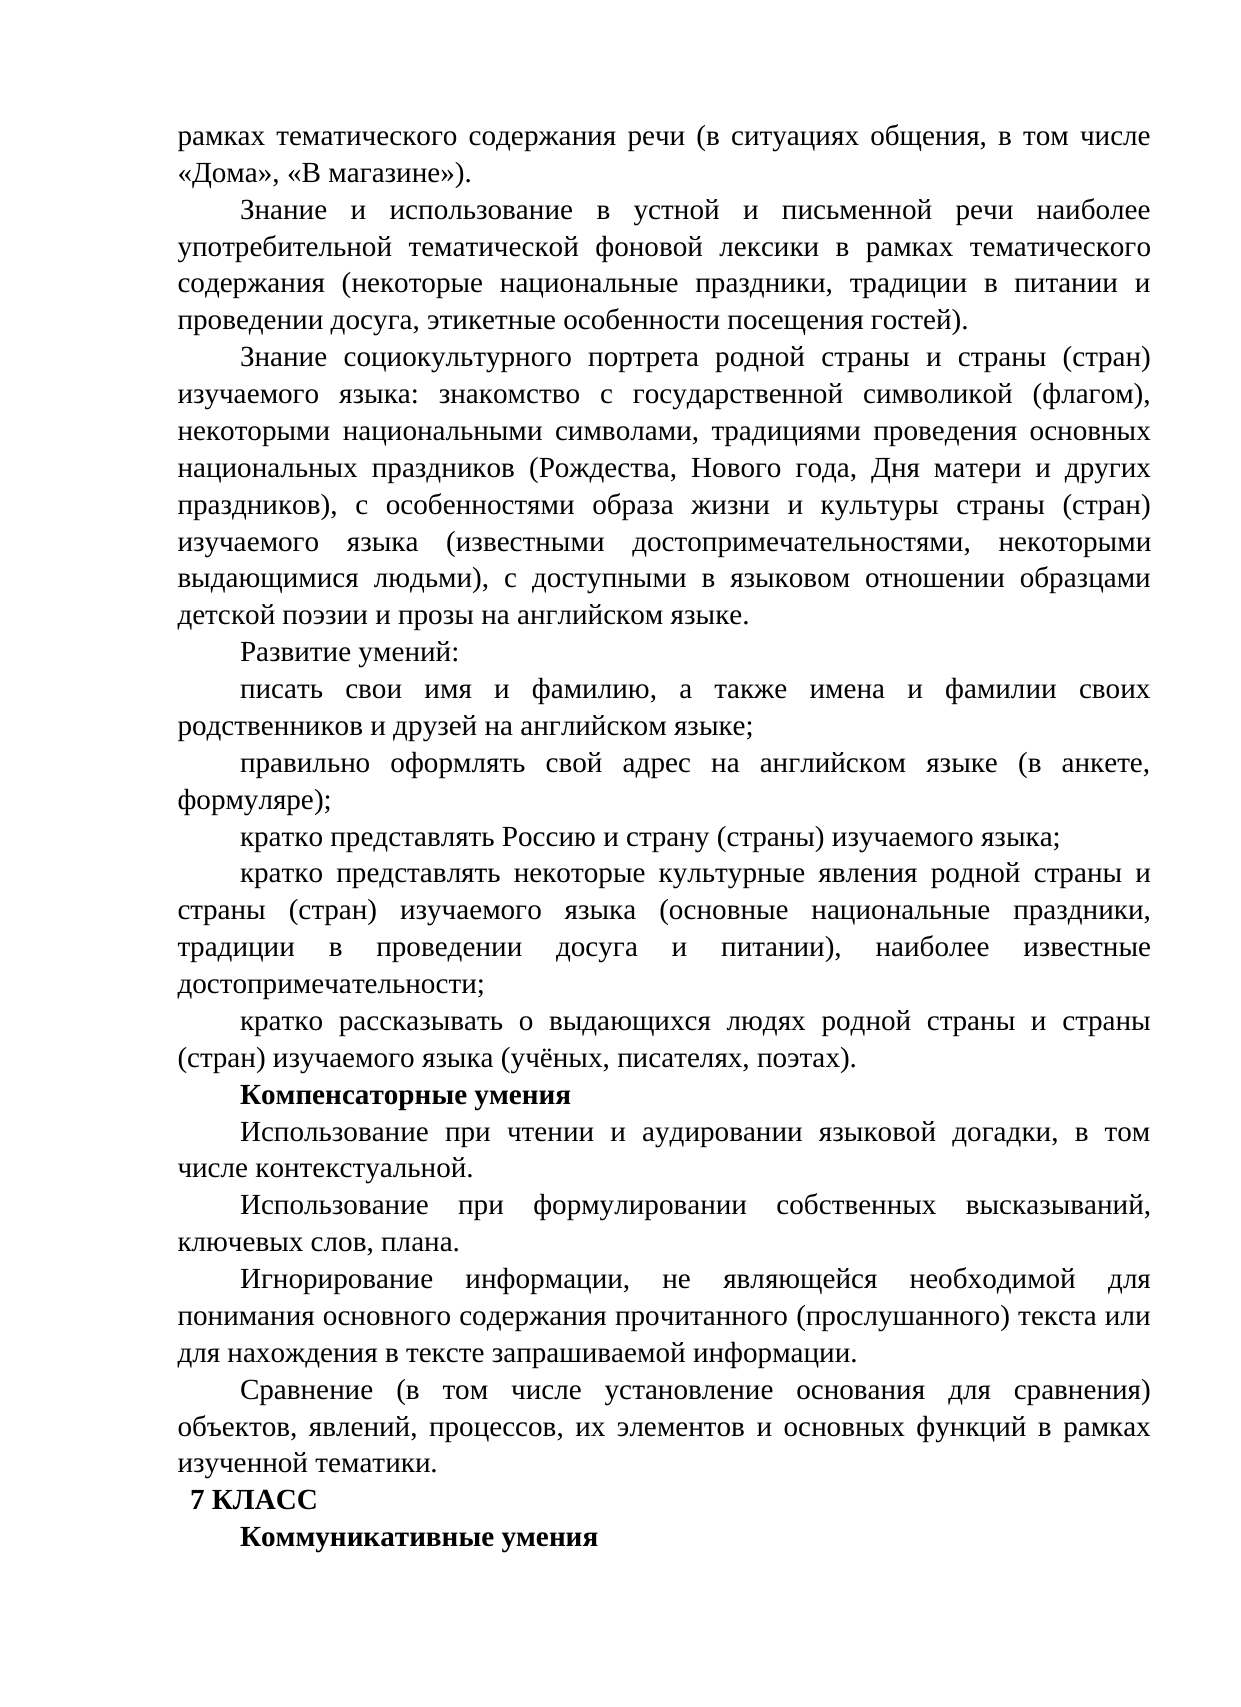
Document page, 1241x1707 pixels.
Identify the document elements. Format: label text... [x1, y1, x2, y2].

text правильно оформлять свой адрес на английском языке (в анкете, формуляре); [177, 745, 1152, 815]
text Использование при формулировании собственных высказываний, ключевых слов, плана. [177, 1187, 1152, 1258]
text Развитие умений: [177, 634, 1152, 668]
text Коммуникативные умения [177, 1519, 1152, 1553]
text Компенсаторные умения [177, 1077, 1152, 1110]
text кратко представлять некоторые культурные явления родной страны и страны (стран) изучаемого языка (основные национальные праздники, традиции в проведении досуга и питании), наиболее известные достопримечательности; [177, 856, 1152, 1000]
text Знание и использование в устной и письменной речи наиболее употребительной тематической фоновой лексики в рамках тематического содержания (некоторые национальные праздники, традиции в питании и проведении досуга, этикетные особенности посещения гостей). [177, 192, 1152, 336]
text Игнорирование информации, не являющейся необходимой для понимания основного содержания прочитанного (прослушанного) текста или для нахождения в тексте запрашиваемой информации. [177, 1261, 1152, 1368]
text Сравнение (в том числе установление основания для сравнения) объектов, явлений, процессов, их элементов и основных функций в рамках изученной тематики. [177, 1372, 1152, 1479]
text 7 КЛАСС [190, 1482, 1152, 1516]
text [177, 118, 1152, 188]
text Знание социокультурного портрета родной страны и страны (стран) изучаемого языка: знакомство с государственной символикой (флагом), некоторыми национальными символами, традициями проведения основных национальных праздников (Рождества, Нового года, Дня матери и других праздников), с особенностями образа жизни и культуры страны (стран) изучаемого языка (известными достопримечательностями, некоторыми выдающимися людьми), с доступными в языковом отношении образцами детской поэзии и прозы на английском языке. [177, 339, 1152, 631]
text Использование при чтении и аудировании языковой догадки, в том числе контекстуальной. [177, 1114, 1152, 1184]
text кратко рассказывать о выдающихся людях родной страны и страны (стран) изучаемого языка (учёных, писателях, поэтах). [177, 1003, 1152, 1073]
text писать свои имя и фамилию, а также имена и фамилии своих родственников и друзей на английском языке; [177, 671, 1152, 742]
text кратко представлять Россию и страну (страны) изучаемого языка; [177, 819, 1152, 852]
